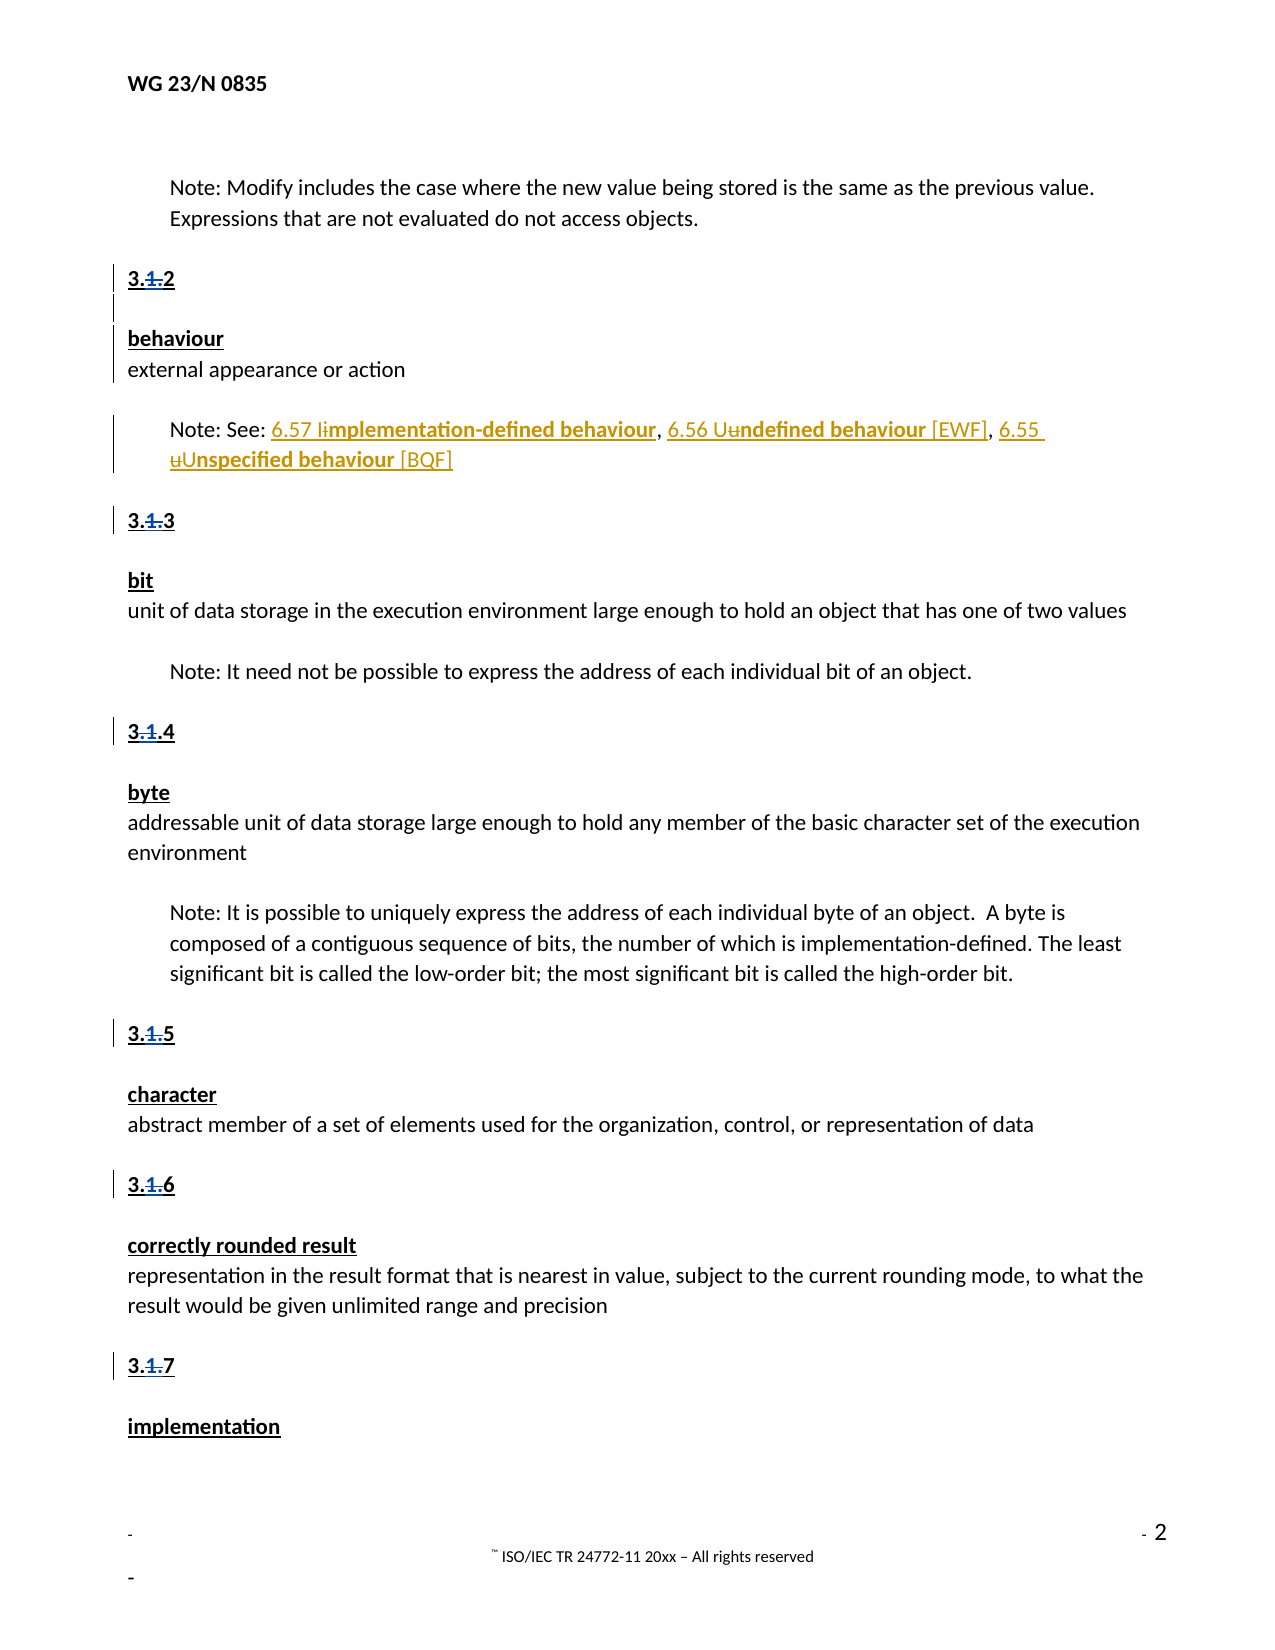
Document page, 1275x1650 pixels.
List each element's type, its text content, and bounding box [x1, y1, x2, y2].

text 3.6 [127, 1170, 1162, 1198]
text 3.4 [127, 717, 1162, 745]
text Note: It is possible to uniquely express the address of each individual byte of an object. A byte is composed of a contiguous sequence of bits, the number of which is implementation-defined. The least significant bit is called the low-order bit; the most significant bit is called the high-order bit. [169, 898, 1162, 987]
text 3.3 [127, 506, 1162, 534]
text Note: It need not be possible to express the address of each individual bit of an object. [127, 657, 1162, 685]
text 3.5 [127, 1019, 1162, 1047]
text 3.7 [127, 1352, 1162, 1380]
text behaviour external appearance or action [127, 324, 1162, 383]
text Note: See: mplementation-defined behaviour, ndefined behaviour, nspecified behaviour [169, 415, 1162, 473]
text byte addressable unit of data storage large enough to hold any member of the basic character set of the execution environment [127, 778, 1162, 866]
text character abstract member of a set of elements used for the organization, control, or representation of data [127, 1080, 1162, 1138]
text implementation [127, 1412, 1162, 1440]
text representation in the result format that is nearest in value, subject to the current rounding mode, to what the result would be given unlimited range and precision [127, 1261, 1162, 1319]
text bit unit of data storage in the execution environment large enough to hold an object that has one of two values [127, 566, 1162, 624]
text 3.2 [127, 264, 1162, 292]
text Note: Modify includes the case where the new value being stored is the same as the previous value. Expressions that are not evaluated do not access objects. [169, 173, 1162, 232]
text correctly rounded result [127, 1231, 1162, 1259]
